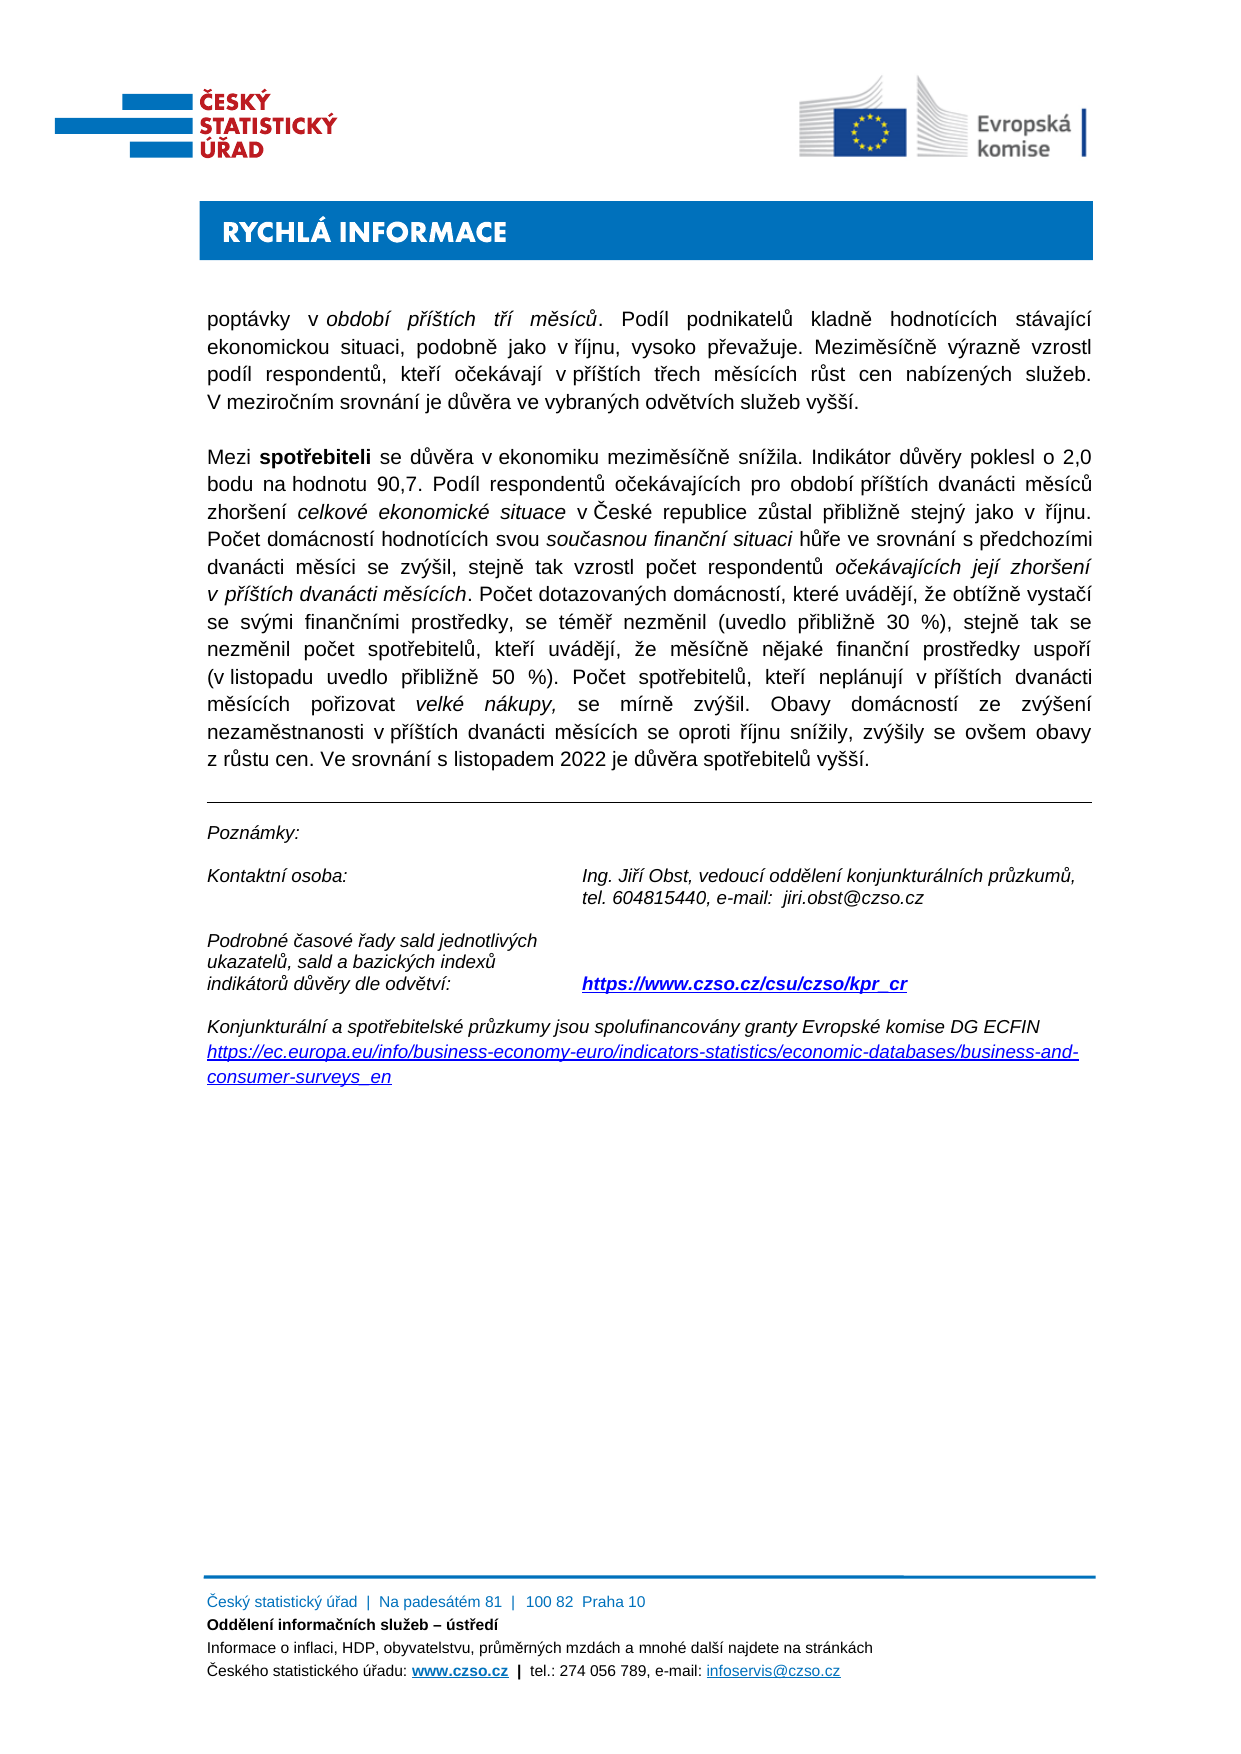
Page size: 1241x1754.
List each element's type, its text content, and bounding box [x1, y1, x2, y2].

text https://ec.europa.eu/info/business-economy-euro/indicators-statistics/economic-databases/business-and-consumer-surveys_en [207, 1041, 1092, 1087]
text Kontaktní osoba: Ing. Jiří Obst, vedoucí oddělení konjunkturálních průzkumů, tel. 604815440, e-mail: jiri.obst@czso.cz [207, 865, 1092, 908]
picture [787, 65, 1093, 167]
text indikátorů důvěry dle odvětví: https://www.czso.cz/csu/czso/kpr_cr [207, 973, 1092, 994]
text ukazatelů, sald a bazických indexů [207, 951, 1092, 973]
text Konjunkturální a spotřebitelské průzkumy jsou spolufinancovány granty Evropské komise DG ECFIN [207, 1016, 1092, 1037]
text Podrobné časové řady sald jednotlivých [207, 930, 1092, 951]
text Poznámky: [207, 803, 1092, 843]
text Mezi spotřebiteli se důvěra v ekonomiku meziměsíčně snížila. Indikátor důvěry poklesl o 2,0 bodu na hodnotu 90,7. Podíl respondentů očekávajících pro období příštích dvanácti měsíců zhoršení celkové ekonomické situace v České republice zůstal přibližně stejný jako v říjnu. Počet domácností hodnotících svou současnou finanční situaci hůře ve srovnání s předchozími dvanácti měsíci se zvýšil, stejně tak vzrostl počet respondentů očekávajících její zhoršení v příštích dvanácti měsících. Počet dotazovaných domácností, které uvádějí, že obtížně vystačí se svými finančními prostředky, se téměř nezměnil (uvedlo přibližně 30 %), stejně tak se nezměnil počet spotřebitelů, kteří uvádějí, že měsíčně nějaké finanční prostředky uspoří (v listopadu uvedlo přibližně 50 %). Počet spotřebitelů, kteří neplánují v příštích dvanácti měsících pořizovat velké nákupy, se mírně zvýšil. Obavy domácností ze zvýšení nezaměstnanosti v příštích dvanácti měsících se oproti říjnu snížily, zvýšily se ovšem obavy z růstu cen. Ve srovnání s listopadem 2022 je důvěra spotřebitelů vyšší. [207, 444, 1092, 771]
